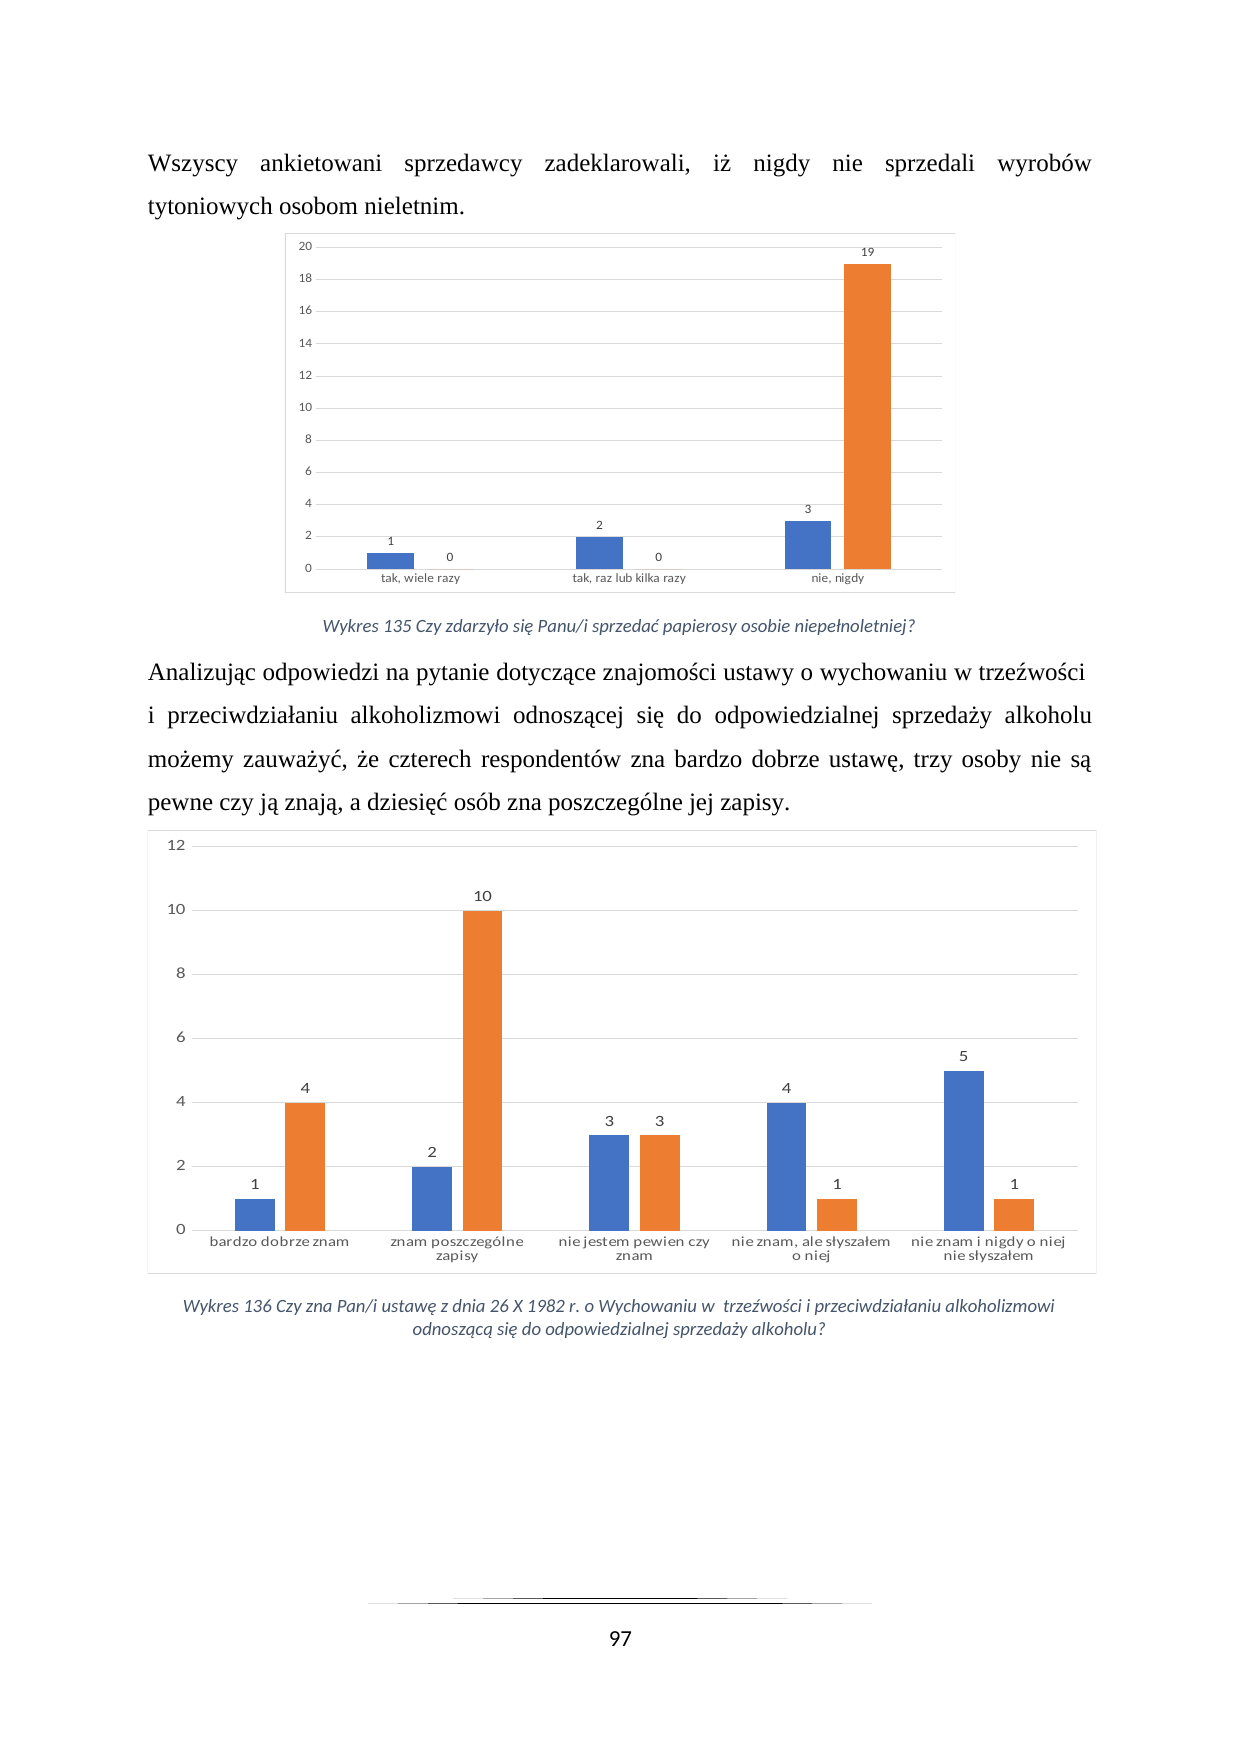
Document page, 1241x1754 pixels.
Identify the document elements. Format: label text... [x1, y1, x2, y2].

text Wszyscy ankietowani sprzedawcy zadeklarowali, iż nigdy nie sprzedali wyrobów tytoniowych osobom nieletnim. [148, 148, 1093, 219]
text Analizując odpowiedzi na pytanie dotyczące znajomości ustawy o wychowaniu w trzeźwości i przeciwdziałaniu alkoholizmowi odnoszącej się do odpowiedzialnej sprzedaży alkoholu możemy zauważyć, że czterech respondentów zna bardzo dobrze ustawę, trzy osoby nie są pewne czy ją znają, a dziesięć osób zna poszczególne jej zapisy. [148, 657, 1093, 816]
